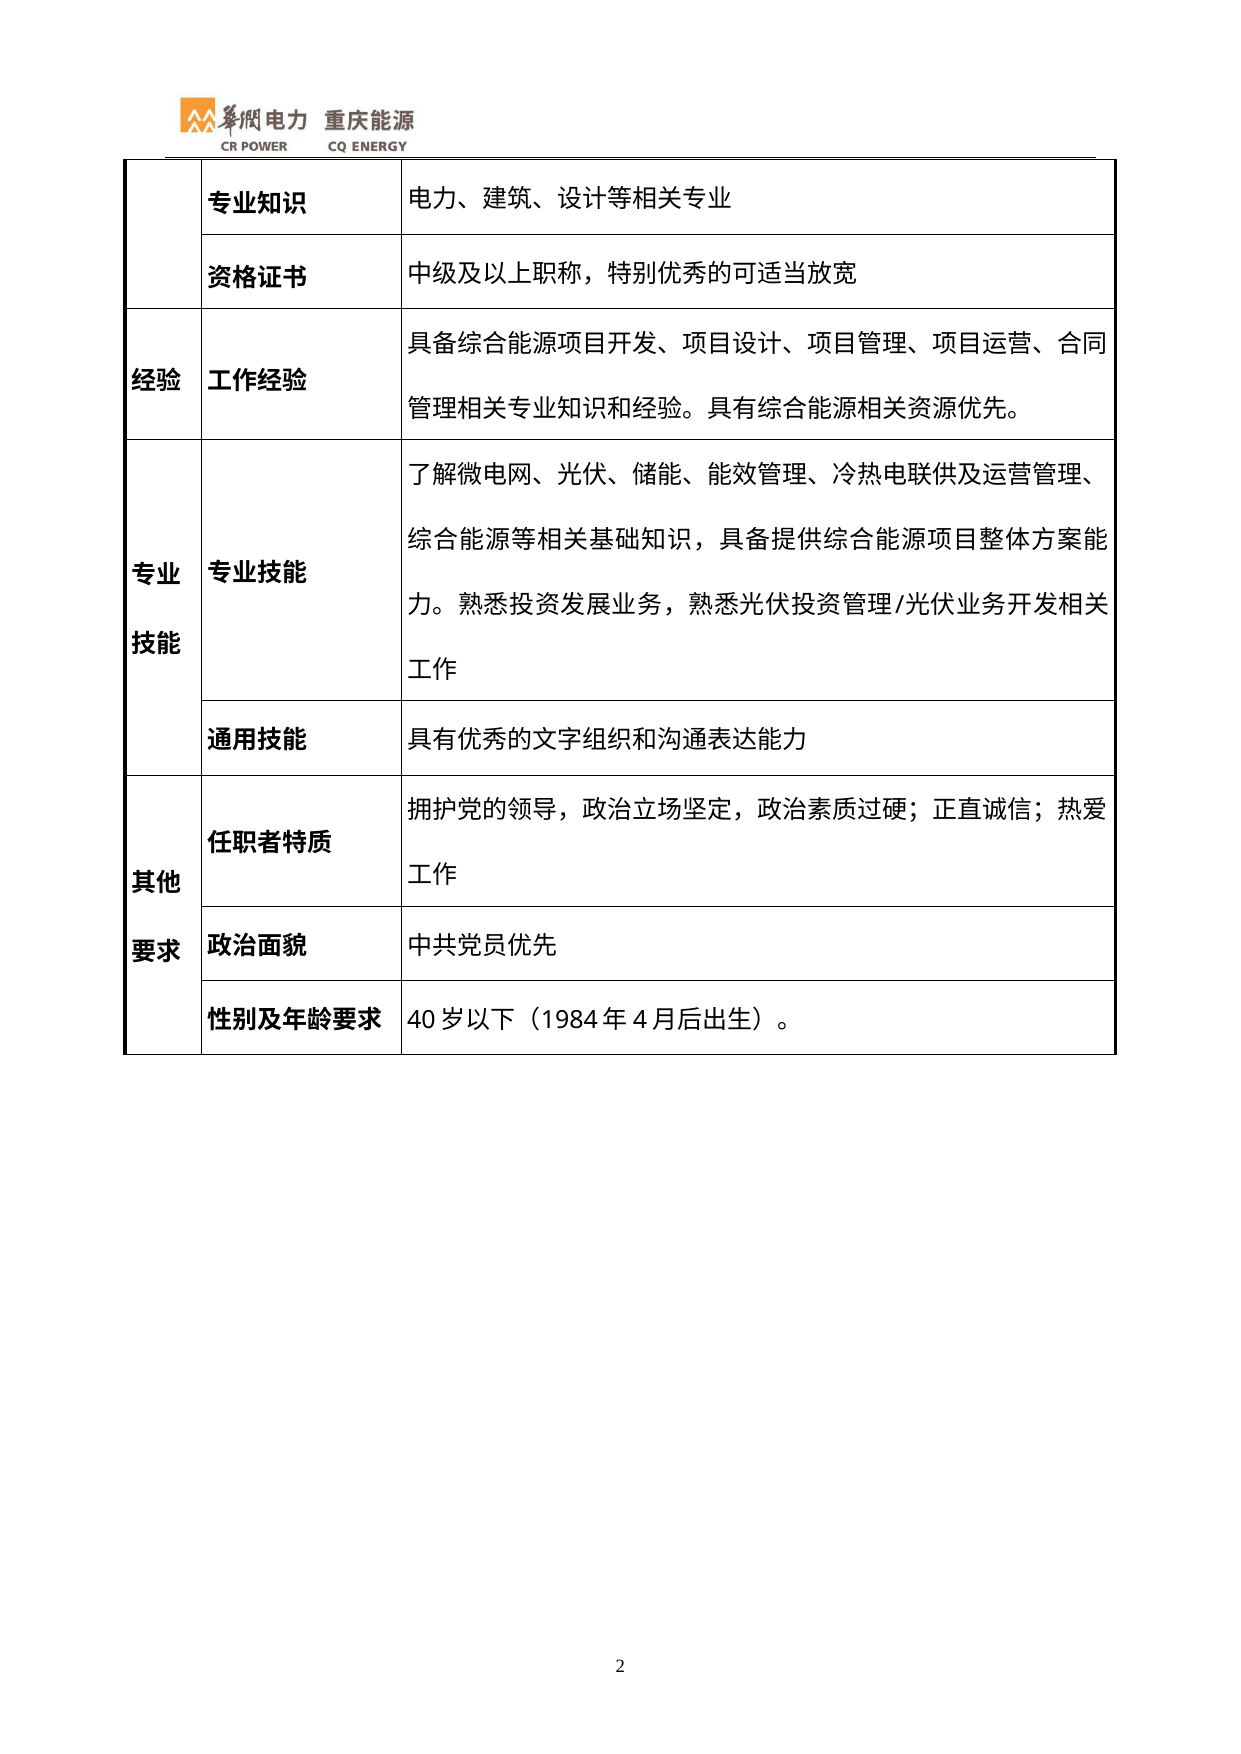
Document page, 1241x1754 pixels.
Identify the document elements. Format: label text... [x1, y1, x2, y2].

table_cell 资格证书 [202, 235, 401, 308]
table_cell 性别及年龄要求 [202, 981, 401, 1054]
table_cell 中级及以上职称，特别优秀的可适当放宽 [402, 235, 1114, 308]
table_cell 拥护党的领导，政治立场坚定，政治素质过硬；正直诚信；热爱工作 [402, 776, 1114, 906]
table_cell 具有优秀的文字组织和沟通表达能力 [402, 701, 1114, 774]
picture [165, 88, 425, 155]
table_cell 40岁以下（1984年4月后出生）。 [402, 981, 1114, 1054]
table_cell 专业 技能 [127, 440, 201, 774]
table_cell 专业技能 [202, 440, 401, 700]
table_cell 中共党员优先 [402, 907, 1114, 980]
table_cell 其他 要求 [127, 776, 201, 1054]
table_cell 知识 [127, 160, 201, 308]
table_cell 政治面貌 [202, 907, 401, 980]
table_cell 任职者特质 [202, 776, 401, 906]
table_cell 电力、建筑、设计等相关专业 [402, 160, 1114, 234]
table_cell 了解微电网、光伏、储能、能效管理、冷热电联供及运营管理、综合能源等相关基础知识，具备提供综合能源项目整体方案能力。熟悉投资发展业务，熟悉光伏投资管理/光伏业务开发相关工作 [402, 440, 1114, 700]
table_cell 具备综合能源项目开发、项目设计、项目管理、项目运营、合同管理相关专业知识和经验。具有综合能源相关资源优先。 [402, 309, 1114, 439]
table_cell 通用技能 [202, 701, 401, 774]
table_cell 专业知识 [202, 160, 401, 234]
table_cell 经验 [127, 309, 201, 439]
table_cell 工作经验 [202, 309, 401, 439]
